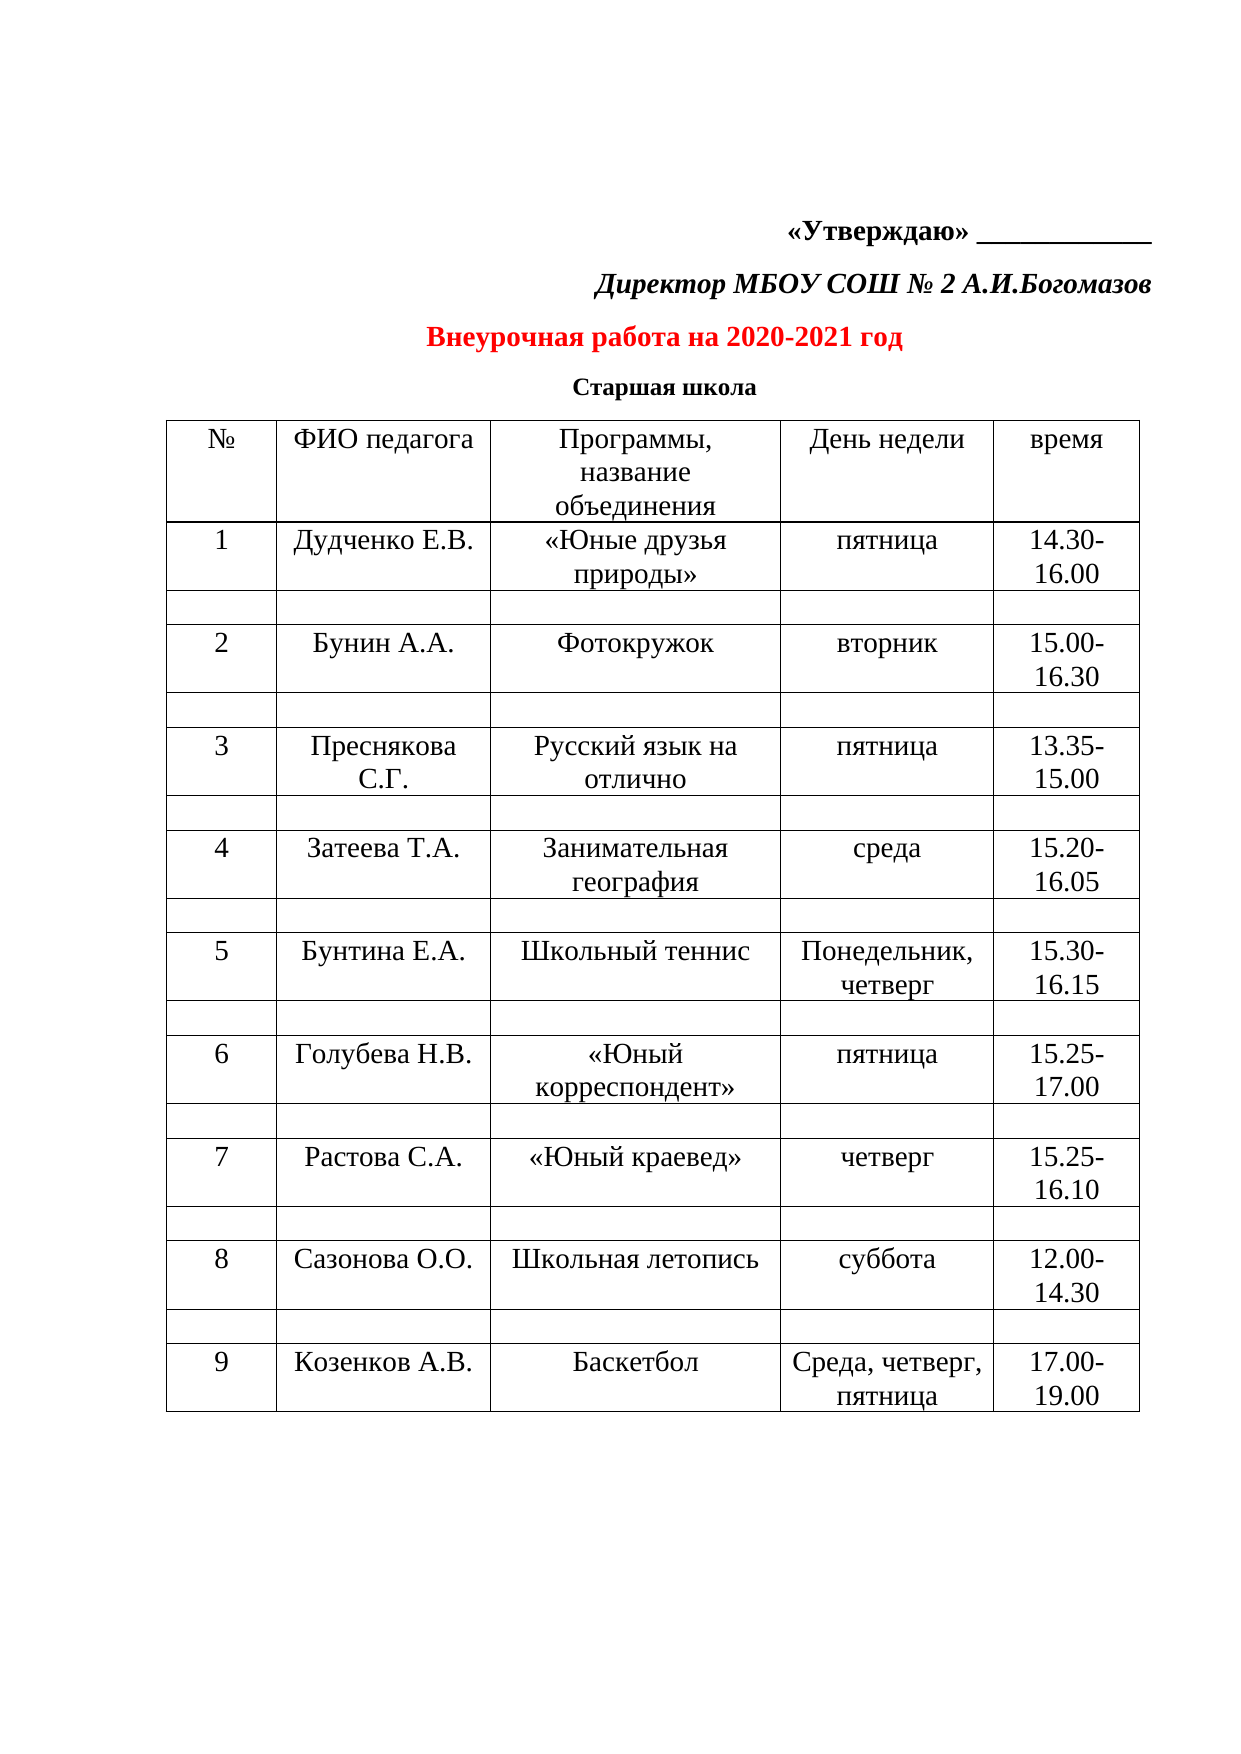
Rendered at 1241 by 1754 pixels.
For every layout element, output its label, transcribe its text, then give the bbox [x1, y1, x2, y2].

table_cell [167, 1207, 276, 1240]
table_cell [781, 1001, 993, 1035]
table_cell 15.20-16.05 [994, 831, 1139, 898]
table_cell [491, 1310, 780, 1343]
table_cell [167, 1104, 276, 1138]
table_cell [994, 796, 1139, 829]
table_cell Преснякова С.Г. [277, 728, 490, 795]
table_cell [491, 1001, 780, 1035]
table_cell Голубева Н.В. [277, 1036, 490, 1103]
table_cell [277, 899, 490, 932]
table_cell 5 [167, 933, 276, 1000]
table_cell Бунин А.А. [277, 625, 490, 692]
table_cell 15.25-17.00 [994, 1036, 1139, 1103]
table_cell 15.30-16.15 [994, 933, 1139, 1000]
table_cell [994, 1001, 1139, 1035]
table_cell Школьный теннис [491, 933, 780, 1000]
table_cell [994, 1310, 1139, 1343]
table_cell [491, 1207, 780, 1240]
table_cell Бунтина Е.А. [277, 933, 490, 1000]
table_cell 15.25-16.10 [994, 1139, 1139, 1206]
table_cell [781, 899, 993, 932]
table_cell суббота [781, 1241, 993, 1308]
table_cell [491, 591, 780, 624]
table_cell 12.00-14.30 [994, 1241, 1139, 1308]
table_cell [277, 796, 490, 829]
table_cell [781, 693, 993, 727]
table_cell четверг [781, 1139, 993, 1206]
table_cell 15.00-16.30 [994, 625, 1139, 692]
table_cell 6 [167, 1036, 276, 1103]
table_cell Школьная летопись [491, 1241, 780, 1308]
table_cell [277, 1104, 490, 1138]
table_cell [277, 1310, 490, 1343]
table_cell пятница [781, 1036, 993, 1103]
table_header № [167, 421, 276, 521]
table_cell [491, 796, 780, 829]
table_cell 7 [167, 1139, 276, 1206]
table_cell [994, 591, 1139, 624]
table_cell [167, 1001, 276, 1035]
table_cell 3 [167, 728, 276, 795]
table_cell 4 [167, 831, 276, 898]
table_cell [994, 693, 1139, 727]
table_cell [994, 899, 1139, 932]
table_cell 13.35-15.00 [994, 728, 1139, 795]
table_cell Козенков А.В. [277, 1344, 490, 1411]
table_cell Среда, четверг, пятница [781, 1344, 993, 1411]
table_cell [167, 591, 276, 624]
table_cell [277, 591, 490, 624]
table_cell [781, 591, 993, 624]
table_header Программы, название объединения [491, 421, 780, 521]
table_cell [167, 1310, 276, 1343]
table_cell [781, 1310, 993, 1343]
table_cell 2 [167, 625, 276, 692]
table_cell Затеева Т.А. [277, 831, 490, 898]
table_cell 1 [167, 523, 276, 589]
table_cell [491, 693, 780, 727]
text «Утверждаю» ____________ [177, 213, 1152, 247]
table_cell пятница [781, 728, 993, 795]
table_cell [167, 899, 276, 932]
table_cell [994, 1104, 1139, 1138]
table_header время [994, 421, 1139, 521]
table_cell [491, 1104, 780, 1138]
table_cell [167, 796, 276, 829]
table_cell Растова С.А. [277, 1139, 490, 1206]
table_cell «Юный краевед» [491, 1139, 780, 1206]
table_cell вторник [781, 625, 993, 692]
text Старшая школа [177, 372, 1152, 401]
table_cell Баскетбол [491, 1344, 780, 1411]
table_cell 17.00-19.00 [994, 1344, 1139, 1411]
table_cell [167, 693, 276, 727]
table_cell среда [781, 831, 993, 898]
table_cell Понедельник, четверг [781, 933, 993, 1000]
table_cell Занимательная география [491, 831, 780, 898]
table_header ФИО педагога [277, 421, 490, 521]
table_cell [277, 693, 490, 727]
table_cell Сазонова О.О. [277, 1241, 490, 1308]
table_cell [491, 899, 780, 932]
text Внеурочная работа на 2020-2021 год [177, 319, 1152, 353]
table_cell Фотокружок [491, 625, 780, 692]
table_cell «Юный корреспондент» [491, 1036, 780, 1103]
table_cell [781, 796, 993, 829]
table_cell 9 [167, 1344, 276, 1411]
table_cell пятница [781, 523, 993, 589]
table_cell [781, 1104, 993, 1138]
table_header День недели [781, 421, 993, 521]
table_cell [277, 1207, 490, 1240]
table_cell «Юные друзья природы» [491, 523, 780, 589]
table_cell Дудченко Е.В. [277, 523, 490, 589]
table_cell 8 [167, 1241, 276, 1308]
text Директор МБОУ СОШ № 2 А.И.Богомазов [177, 266, 1152, 300]
table_cell [781, 1207, 993, 1240]
table_cell 14.30-16.00 [994, 523, 1139, 589]
table_cell Русский язык на отлично [491, 728, 780, 795]
table_cell [277, 1001, 490, 1035]
table_cell [994, 1207, 1139, 1240]
